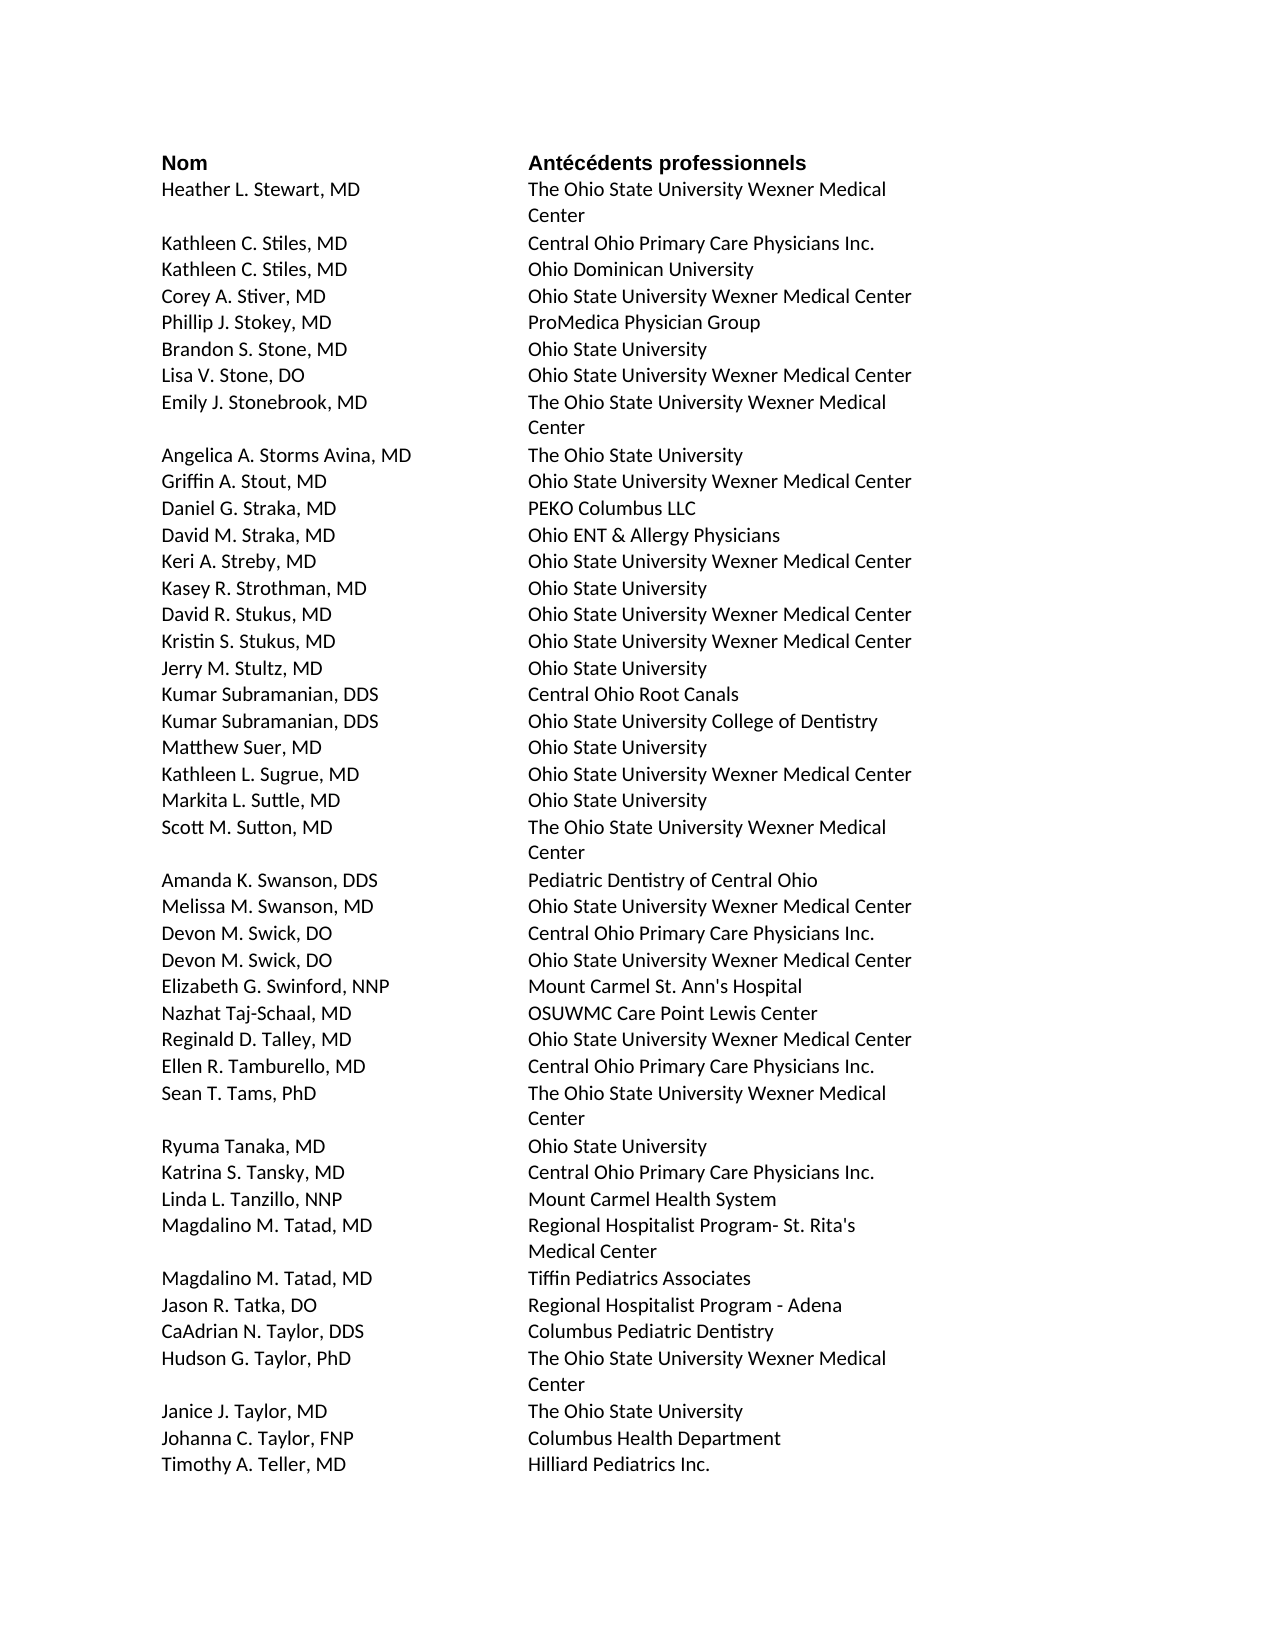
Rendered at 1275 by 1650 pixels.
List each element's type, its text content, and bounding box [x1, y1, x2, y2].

table_header Antécédents professionnels [517, 150, 925, 177]
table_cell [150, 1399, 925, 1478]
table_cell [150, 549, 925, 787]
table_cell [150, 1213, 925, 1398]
table_header Nom [150, 150, 517, 177]
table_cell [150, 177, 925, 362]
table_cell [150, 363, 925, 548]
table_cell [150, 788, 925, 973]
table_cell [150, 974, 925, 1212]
